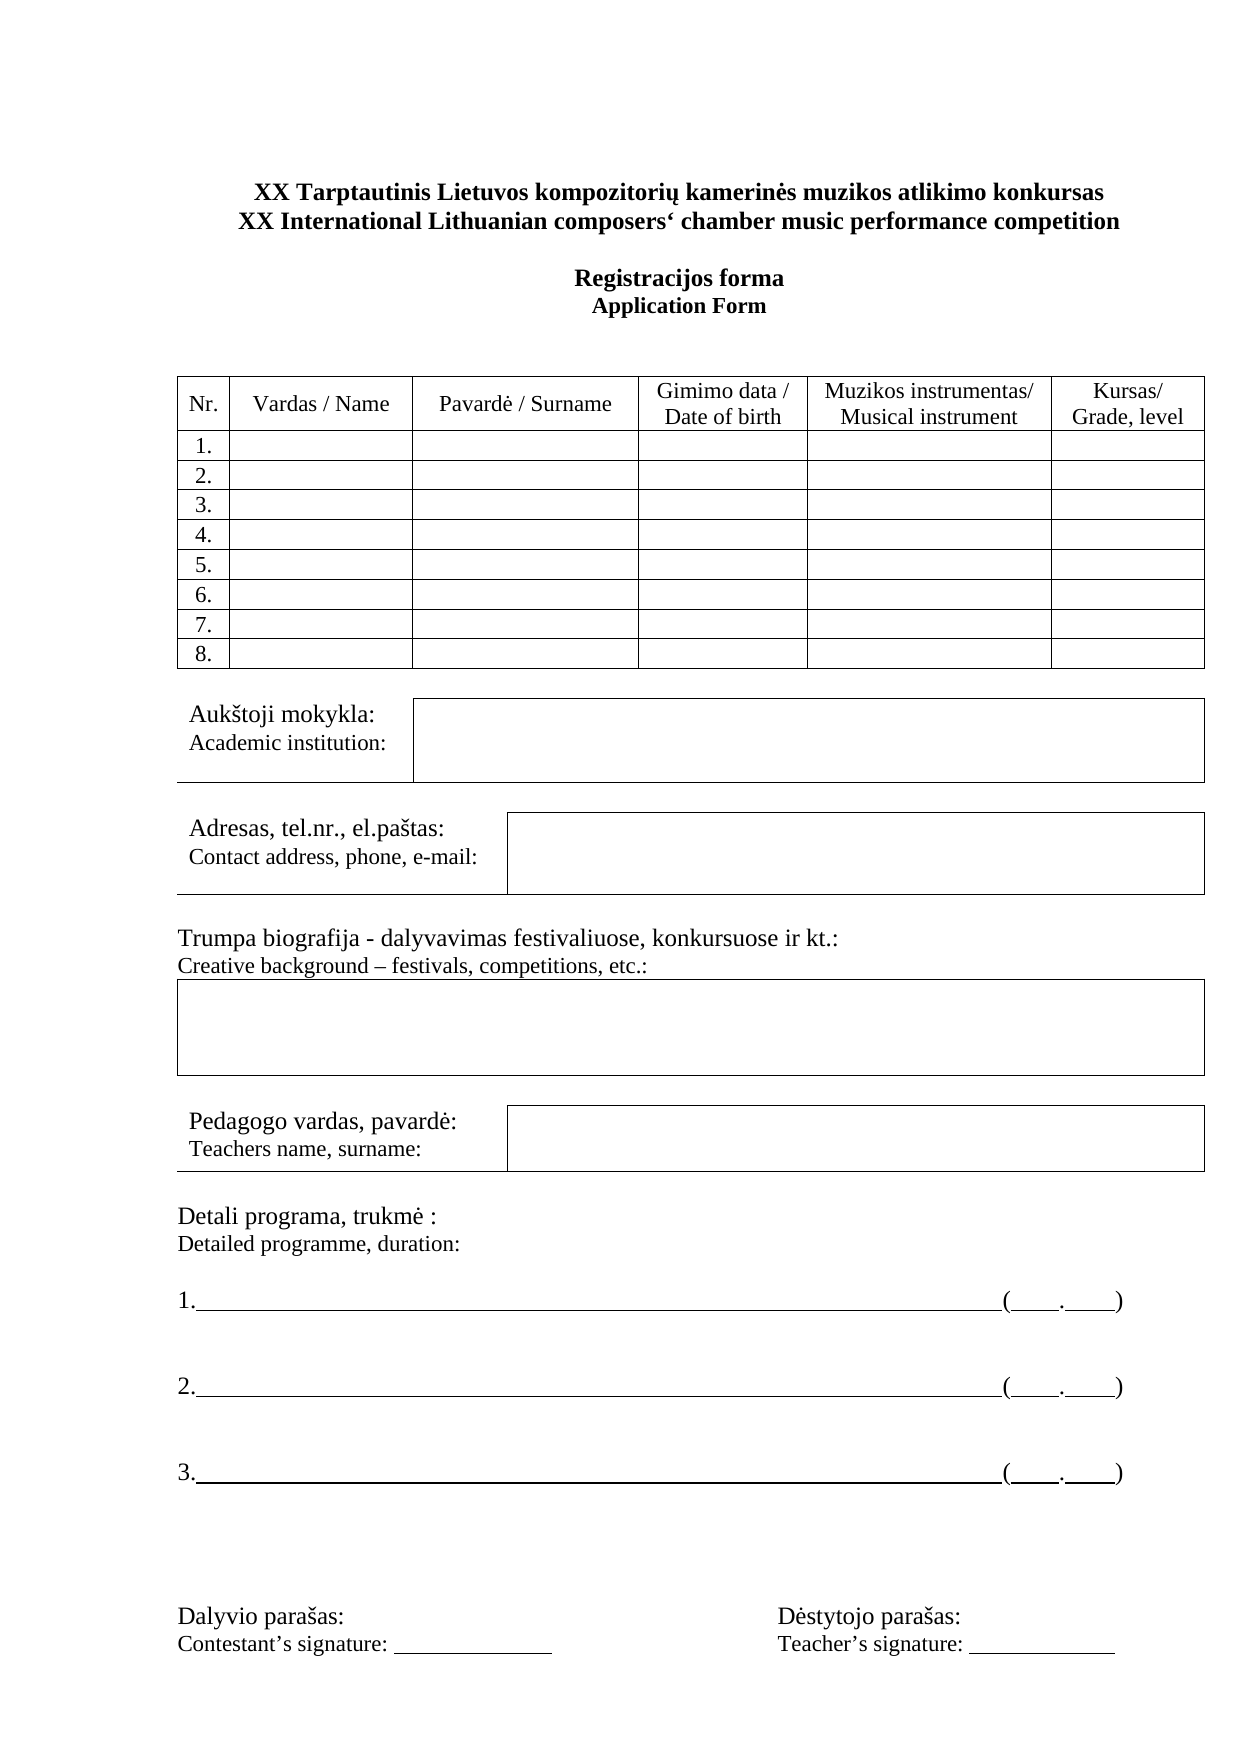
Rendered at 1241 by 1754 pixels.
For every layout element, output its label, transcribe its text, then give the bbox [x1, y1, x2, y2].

table_cell [230, 639, 412, 668]
table_cell [808, 639, 1051, 668]
table_cell [639, 461, 807, 489]
table_cell [413, 490, 638, 519]
table_cell [1052, 639, 1204, 668]
table_cell [639, 550, 807, 579]
table_cell Academic institution: [177, 728, 413, 782]
table_cell [413, 639, 638, 668]
table_header Muzikos instrumentas/ Musical instrument [808, 377, 1051, 430]
table_cell [230, 610, 412, 638]
text Contestant’s signature: Teacher’s signature: [177, 1630, 1181, 1656]
table_cell [230, 461, 412, 489]
table_header [508, 813, 1204, 893]
table_header Gimimo data / Date of birth [639, 377, 807, 430]
text Trumpa biografija - dalyvavimas festivaliuose, konkursuose ir kt.: [177, 923, 1181, 952]
table_cell [1052, 490, 1204, 519]
table_cell [808, 520, 1051, 549]
table_cell [230, 550, 412, 579]
text 2. ( . ) [177, 1371, 1181, 1400]
table_cell [413, 461, 638, 489]
table_cell [808, 580, 1051, 608]
table_header Adresas, tel.nr., el.paštas: [177, 812, 507, 842]
text Detailed programme, duration: [177, 1230, 1181, 1256]
table_cell [639, 490, 807, 519]
table_cell 1. [178, 431, 229, 459]
table_cell [1052, 610, 1204, 638]
table_cell [413, 610, 638, 638]
table_header [178, 980, 1204, 1075]
table_cell [230, 490, 412, 519]
table_cell [639, 431, 807, 459]
text 1. ( . ) [177, 1285, 1181, 1313]
table_header [414, 699, 1204, 782]
table_header Pavardė / Surname [413, 377, 638, 430]
text 3. ( . ) [177, 1457, 1181, 1486]
text Application Form [177, 292, 1181, 318]
table_header Aukštoji mokykla: [177, 698, 413, 728]
text Creative background – festivals, competitions, etc.: [177, 952, 1181, 978]
table_header [508, 1106, 1204, 1171]
table_cell [230, 431, 412, 459]
table_cell [808, 610, 1051, 638]
table_cell [639, 610, 807, 638]
table_cell [808, 431, 1051, 459]
table_cell [1052, 461, 1204, 489]
table_cell [413, 550, 638, 579]
table_cell [808, 490, 1051, 519]
table_cell [413, 580, 638, 608]
table_cell 4. [178, 520, 229, 549]
table_cell [808, 550, 1051, 579]
table_cell [639, 520, 807, 549]
table_cell [1052, 550, 1204, 579]
table_cell 3. [178, 490, 229, 519]
text Dalyvio parašas: Dėstytojo parašas: [177, 1601, 1181, 1630]
table_cell [1052, 431, 1204, 459]
table_cell 5. [178, 550, 229, 579]
table_header Kursas/ Grade, level [1052, 377, 1204, 430]
table_header Nr. [178, 377, 229, 430]
table_cell Teachers name, surname: [177, 1135, 507, 1171]
table_cell 7. [178, 610, 229, 638]
text XX Tarptautinis Lietuvos kompozitorių kamerinės muzikos atlikimo konkursas [177, 177, 1181, 206]
text Registracijos forma [177, 263, 1181, 292]
table_cell [230, 520, 412, 549]
table_cell [639, 639, 807, 668]
table_cell 2. [178, 461, 229, 489]
table_cell [1052, 580, 1204, 608]
table_cell 6. [178, 580, 229, 608]
table_header Vardas / Name [230, 377, 412, 430]
table_header Pedagogo vardas, pavardė: [177, 1105, 507, 1134]
text Detali programa, trukmė : [177, 1201, 1181, 1230]
table_cell Contact address, phone, e-mail: [177, 842, 507, 893]
table_cell [1052, 520, 1204, 549]
table_cell 8. [178, 639, 229, 668]
table_cell [413, 520, 638, 549]
table_cell [808, 461, 1051, 489]
table_cell [413, 431, 638, 459]
table_cell [230, 580, 412, 608]
table_cell [639, 580, 807, 608]
text XX International Lithuanian composers‘ chamber music performance competition [177, 206, 1181, 235]
